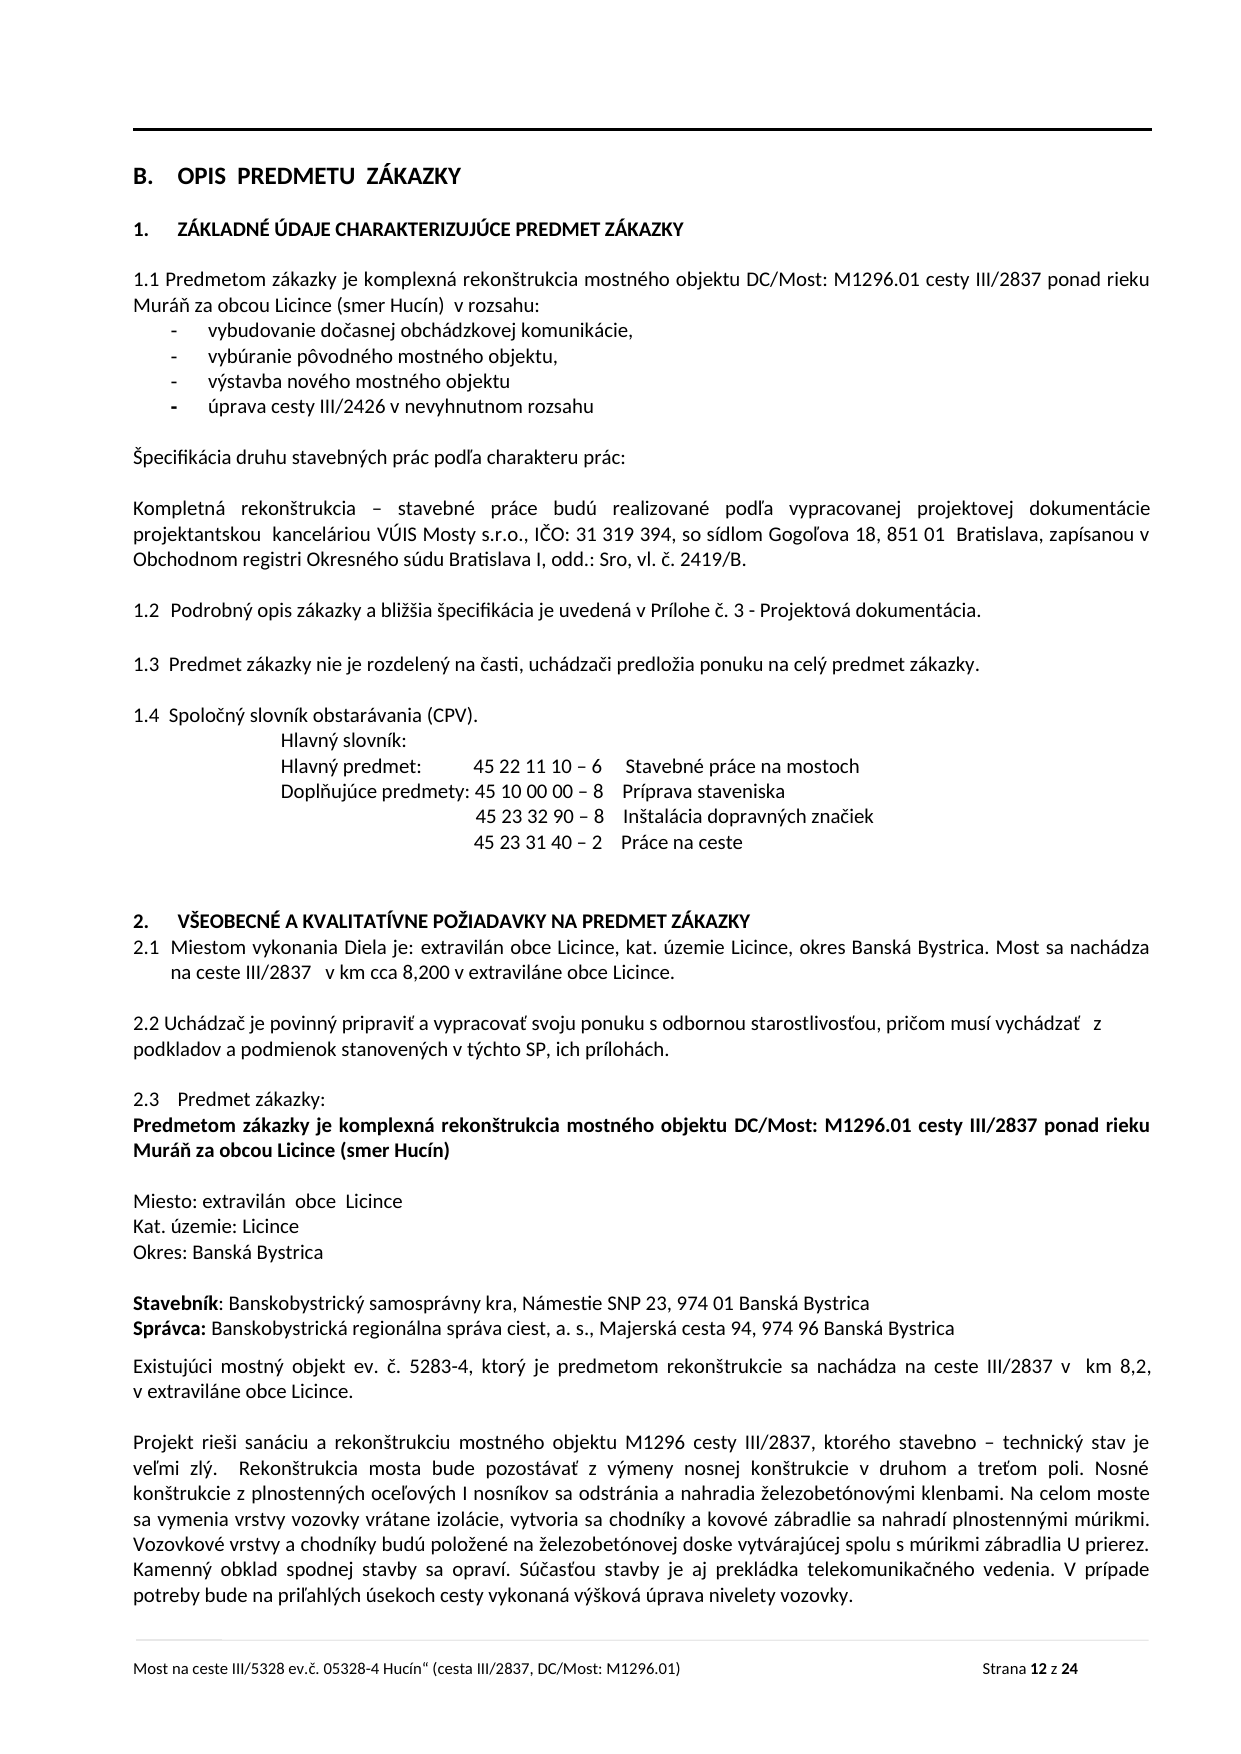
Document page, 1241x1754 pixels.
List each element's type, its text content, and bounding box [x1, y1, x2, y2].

list vybúranie pôvodného mostného objektu, [170, 343, 1152, 368]
text Okres: Banská Bystrica [133, 1239, 1152, 1264]
list Hlavný slovník: [177, 727, 1152, 753]
text Kat. územie: Licince [133, 1214, 1152, 1239]
text Správca: Banskobystrická regionálna správa ciest, a. s., Majerská cesta 94, 974 96 Banská Bystrica [133, 1315, 1152, 1341]
list Špecifikácia druhu stavebných prác podľa charakteru prác: [133, 444, 1152, 470]
text Kompletná rekonštrukcia – stavebné práce budú realizované podľa vypracovanej projektovej dokumentácie projektantskou kanceláriou VÚIS Mosty s.r.o., IČO: 31 319 394, so sídlom Gogoľova 18, 851 01 Bratislava, zapísanou v Obchodnom registri Okresného súdu Bratislava I, odd.: Sro, vl. č. 2419/B. [133, 495, 1152, 572]
text Hlavný predmet: 45 22 11 10 – 6 Stavebné práce na mostoch [133, 753, 1152, 778]
text Doplňujúce predmety: 45 10 00 00 – 8 Príprava staveniska [133, 778, 1152, 804]
text B. OPIS PREDMETU ZÁKAZKY [133, 160, 1152, 190]
text Existujúci mostný objekt ev. č. 5283-4, ktorý je predmetom rekonštrukcie sa nachádza na ceste III/2837 v km 8,2, v extraviláne obce Licince. [133, 1353, 1152, 1404]
text 1.3 Predmet zákazky nie je rozdelený na časti, uchádzači predložia ponuku na celý predmet zákazky. [133, 651, 1152, 677]
list úprava cesty III/2426 v nevyhnutnom rozsahu [170, 394, 1152, 419]
list ZÁKLADNÉ ÚDAJE CHARAKTERIZUJÚCE PREDMET ZÁKAZKY [133, 216, 1152, 241]
text 2.3 Predmet zákazky: [133, 1087, 1152, 1112]
text Predmetom zákazky je komplexná rekonštrukcia mostného objektu DC/Most: M1296.01 cesty III/2837 ponad rieku Muráň za obcou Licince (smer Hucín) [133, 1112, 1152, 1163]
text 1.4 Spoločný slovník obstarávania (CPV). [133, 702, 1152, 727]
list 45 23 31 40 – 2 Práce na ceste [177, 829, 1152, 854]
text Stavebník: Banskobystrický samosprávny kra, Námestie SNP 23, 974 01 Banská Bystrica [133, 1290, 1152, 1315]
list Miestom vykonania Diela je: extravilán obce Licince, kat. územie Licince, okres Banská Bystrica. Most sa nachádza na ceste III/2837 v km cca 8,200 v extraviláne obce Licince. [133, 934, 1152, 985]
list 2.2 Uchádzač je povinný pripraviť a vypracovať svoju ponuku s odbornou starostlivosťou, pričom musí vychádzať z podkladov a podmienok stanovených v týchto SP, ich prílohách. [133, 1010, 1152, 1061]
text Projekt rieši sanáciu a rekonštrukciu mostného objektu M1296 cesty III/2837, ktorého stavebno – technický stav je veľmi zlý. Rekonštrukcia mosta bude pozostávať z výmeny nosnej konštrukcie v druhom a treťom poli. Nosné konštrukcie z plnostenných oceľových I nosníkov sa odstránia a nahradia železobetónovými klenbami. Na celom moste sa vymenia vrstvy vozovky vrátane izolácie, vytvoria sa chodníky a kovové zábradlie sa nahradí plnostennými múrikmi. Vozovkové vrstvy a chodníky budú položené na železobetónovej doske vytvárajúcej spolu s múrikmi zábradlia U prierez. Kamenný obklad spodnej stavby sa opraví. Súčasťou stavby je aj prekládka telekomunikačného vedenia. V prípade potreby bude na priľahlých úsekoch cesty vykonaná výšková úprava nivelety vozovky. [133, 1429, 1152, 1607]
list vybudovanie dočasnej obchádzkovej komunikácie, [170, 317, 1152, 343]
list VŠEOBECNÉ A KVALITATÍVNE POŽIADAVKY NA PREDMET ZÁKAZKY [133, 909, 1152, 934]
text Miesto: extravilán obce Licince [133, 1188, 1152, 1214]
text 45 23 32 90 – 8 Inštalácia dopravných značiek [136, 804, 1163, 829]
list výstavba nového mostného objektu [170, 368, 1152, 394]
text 1.1 Predmetom zákazky je komplexná rekonštrukcia mostného objektu DC/Most: M1296.01 cesty III/2837 ponad rieku Muráň za obcou Licince (smer Hucín) v rozsahu: [133, 267, 1152, 317]
list Podrobný opis zákazky a bližšia špecifikácia je uvedená v Prílohe č. 3 - Projektová dokumentácia. [133, 597, 1152, 622]
